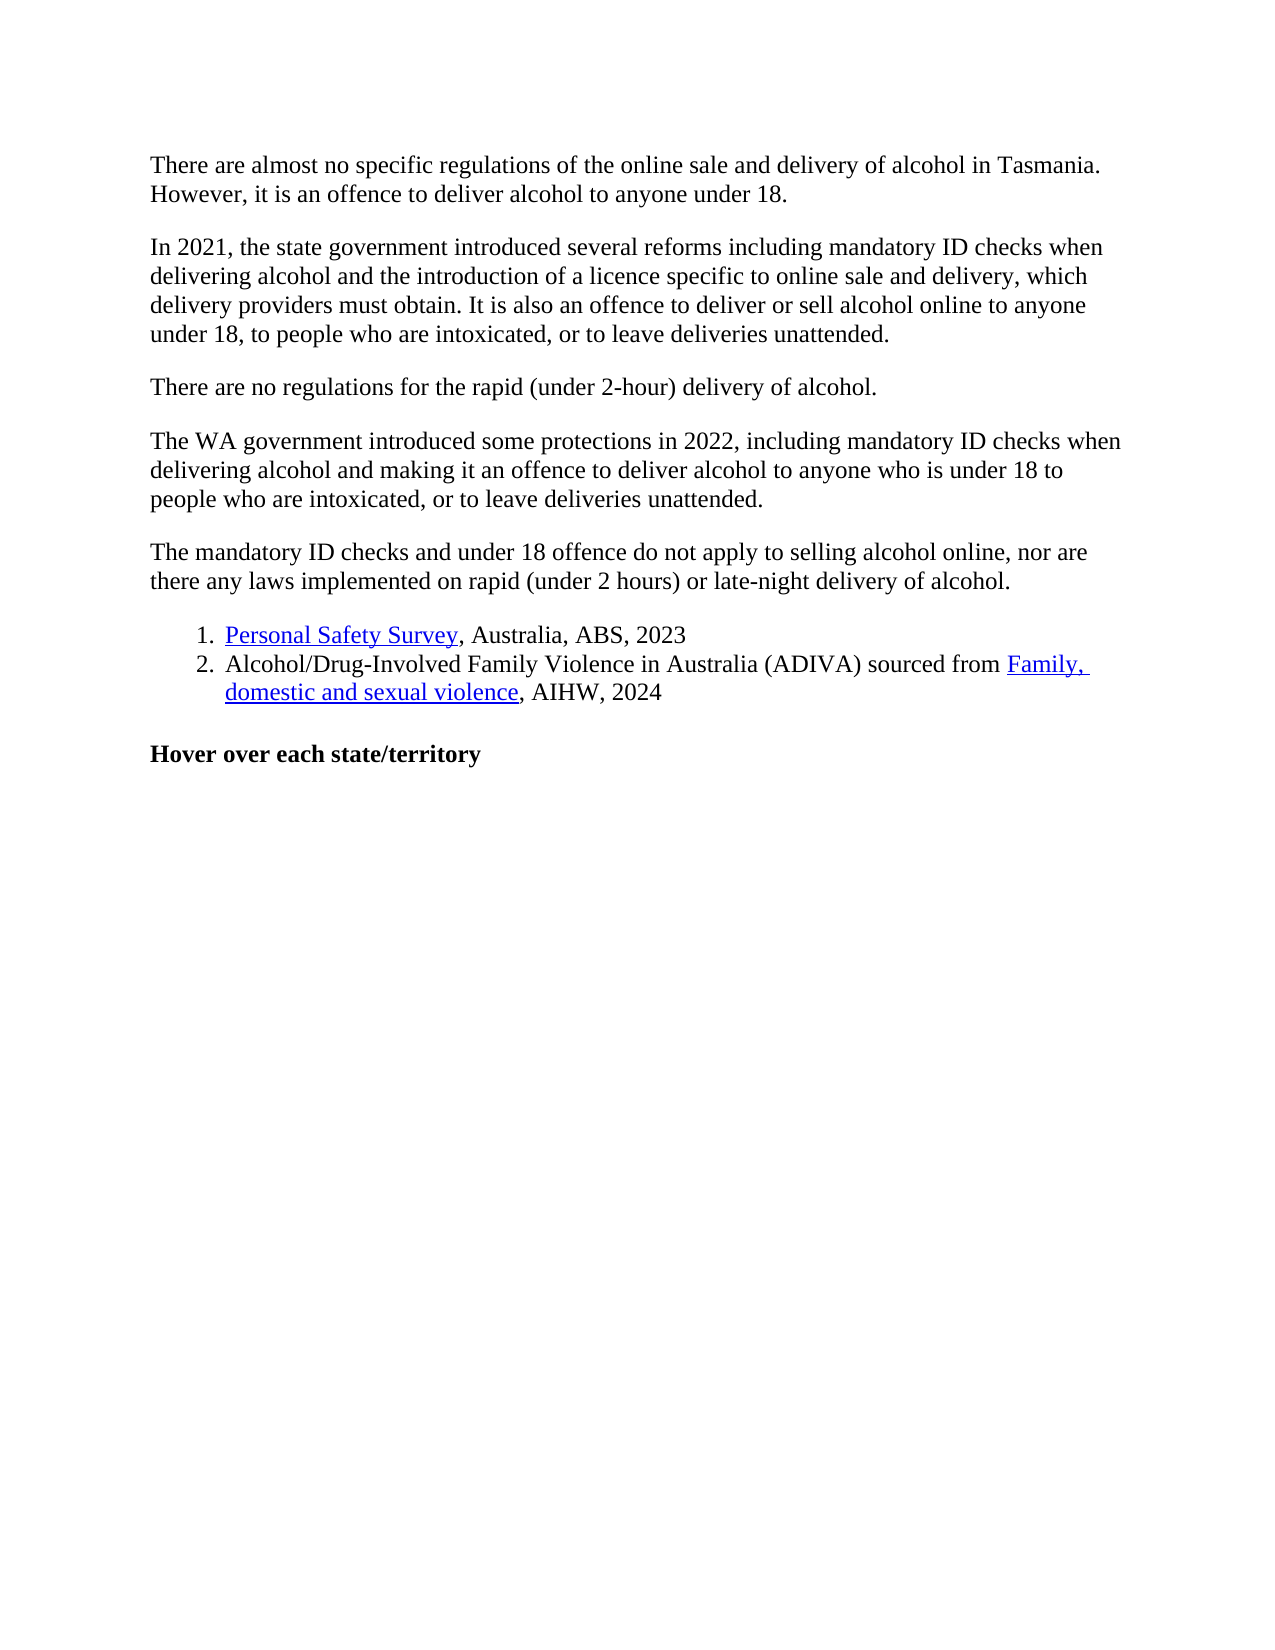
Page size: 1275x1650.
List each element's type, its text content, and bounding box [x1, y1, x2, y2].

text There are almost no specific regulations of the online sale and delivery of alcohol in Tasmania. However, it is an offence to deliver alcohol to anyone under 18. [150, 150, 1125, 207]
text The mandatory ID checks and under 18 offence do not apply to selling alcohol online, nor are there any laws implemented on rapid (under 2 hours) or late-night delivery of alcohol. [150, 537, 1125, 595]
list Personal Safety Survey, Australia, ABS, 2023 [196, 620, 1125, 649]
list Alcohol/Drug-Involved Family Violence in Australia (ADIVA) sourced from Family, domestic and sexual violence, AIHW, 2024 [196, 649, 1125, 706]
text There are no regulations for the rapid (under 2-hour) delivery of alcohol. [150, 372, 1125, 401]
subtitle Hover over each state/territory [150, 739, 1125, 768]
text In 2021, the state government introduced several reforms including mandatory ID checks when delivering alcohol and the introduction of a licence specific to online sale and delivery, which delivery providers must obtain. It is also an offence to deliver or sell alcohol online to anyone under 18, to people who are intoxicated, or to leave deliveries unattended. [150, 232, 1125, 347]
text The WA government introduced some protections in 2022, including mandatory ID checks when delivering alcohol and making it an offence to deliver alcohol to anyone who is under 18 to people who are intoxicated, or to leave deliveries unattended. [150, 426, 1125, 512]
